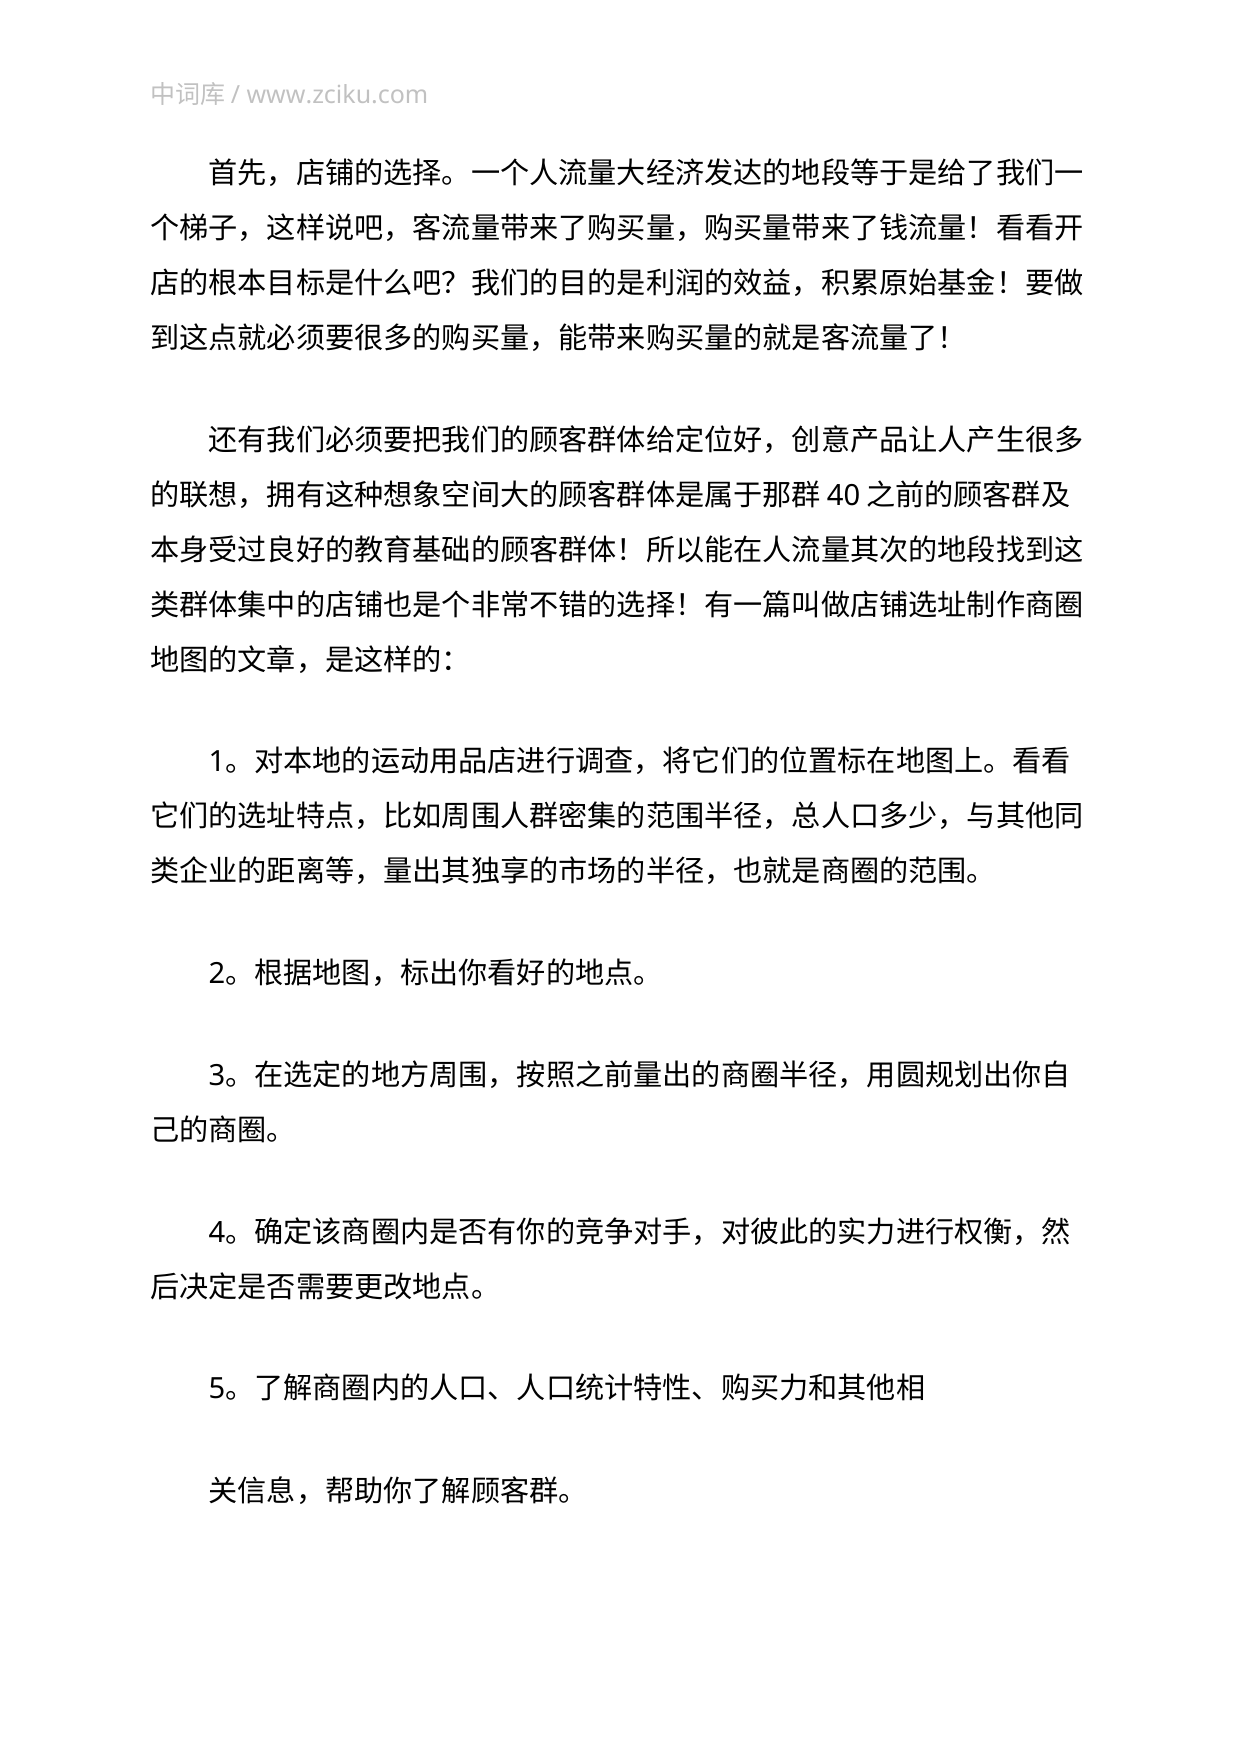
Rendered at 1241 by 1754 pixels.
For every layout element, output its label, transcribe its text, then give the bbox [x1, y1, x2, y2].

text 5。了解商圈内的人口、人口统计特性、购买力和其他相 [150, 1365, 1090, 1407]
text 关信息，帮助你了解顾客群。 [150, 1467, 1090, 1509]
text 4。确定该商圈内是否有你的竞争对手，对彼此的实力进行权衡，然后决定是否需要更改地点。 [150, 1208, 1090, 1306]
text 1。对本地的运动用品店进行调查，将它们的位置标在地图上。看看它们的选址特点，比如周围人群密集的范围半径，总人口多少，与其他同类企业的距离等，量出其独享的市场的半径，也就是商圈的范围。 [150, 738, 1090, 890]
text 2。根据地图，标出你看好的地点。 [150, 949, 1090, 992]
text 首先，店铺的选择。一个人流量大经济发达的地段等于是给了我们一个梯子，这样说吧，客流量带来了购买量，购买量带来了钱流量！看看开店的根本目标是什么吧？我们的目的是利润的效益，积累原始基金！要做到这点就必须要很多的购买量，能带来购买量的就是客流量了！ [150, 150, 1090, 357]
text 还有我们必须要把我们的顾客群体给定位好，创意产品让人产生很多的联想，拥有这种想象空间大的顾客群体是属于那群40之前的顾客群及本身受过良好的教育基础的顾客群体！所以能在人流量其次的地段找到这类群体集中的店铺也是个非常不错的选择！有一篇叫做店铺选址制作商圈地图的文章，是这样的： [150, 416, 1090, 678]
text 3。在选定的地方周围，按照之前量出的商圈半径，用圆规划出你自己的商圈。 [150, 1052, 1090, 1149]
